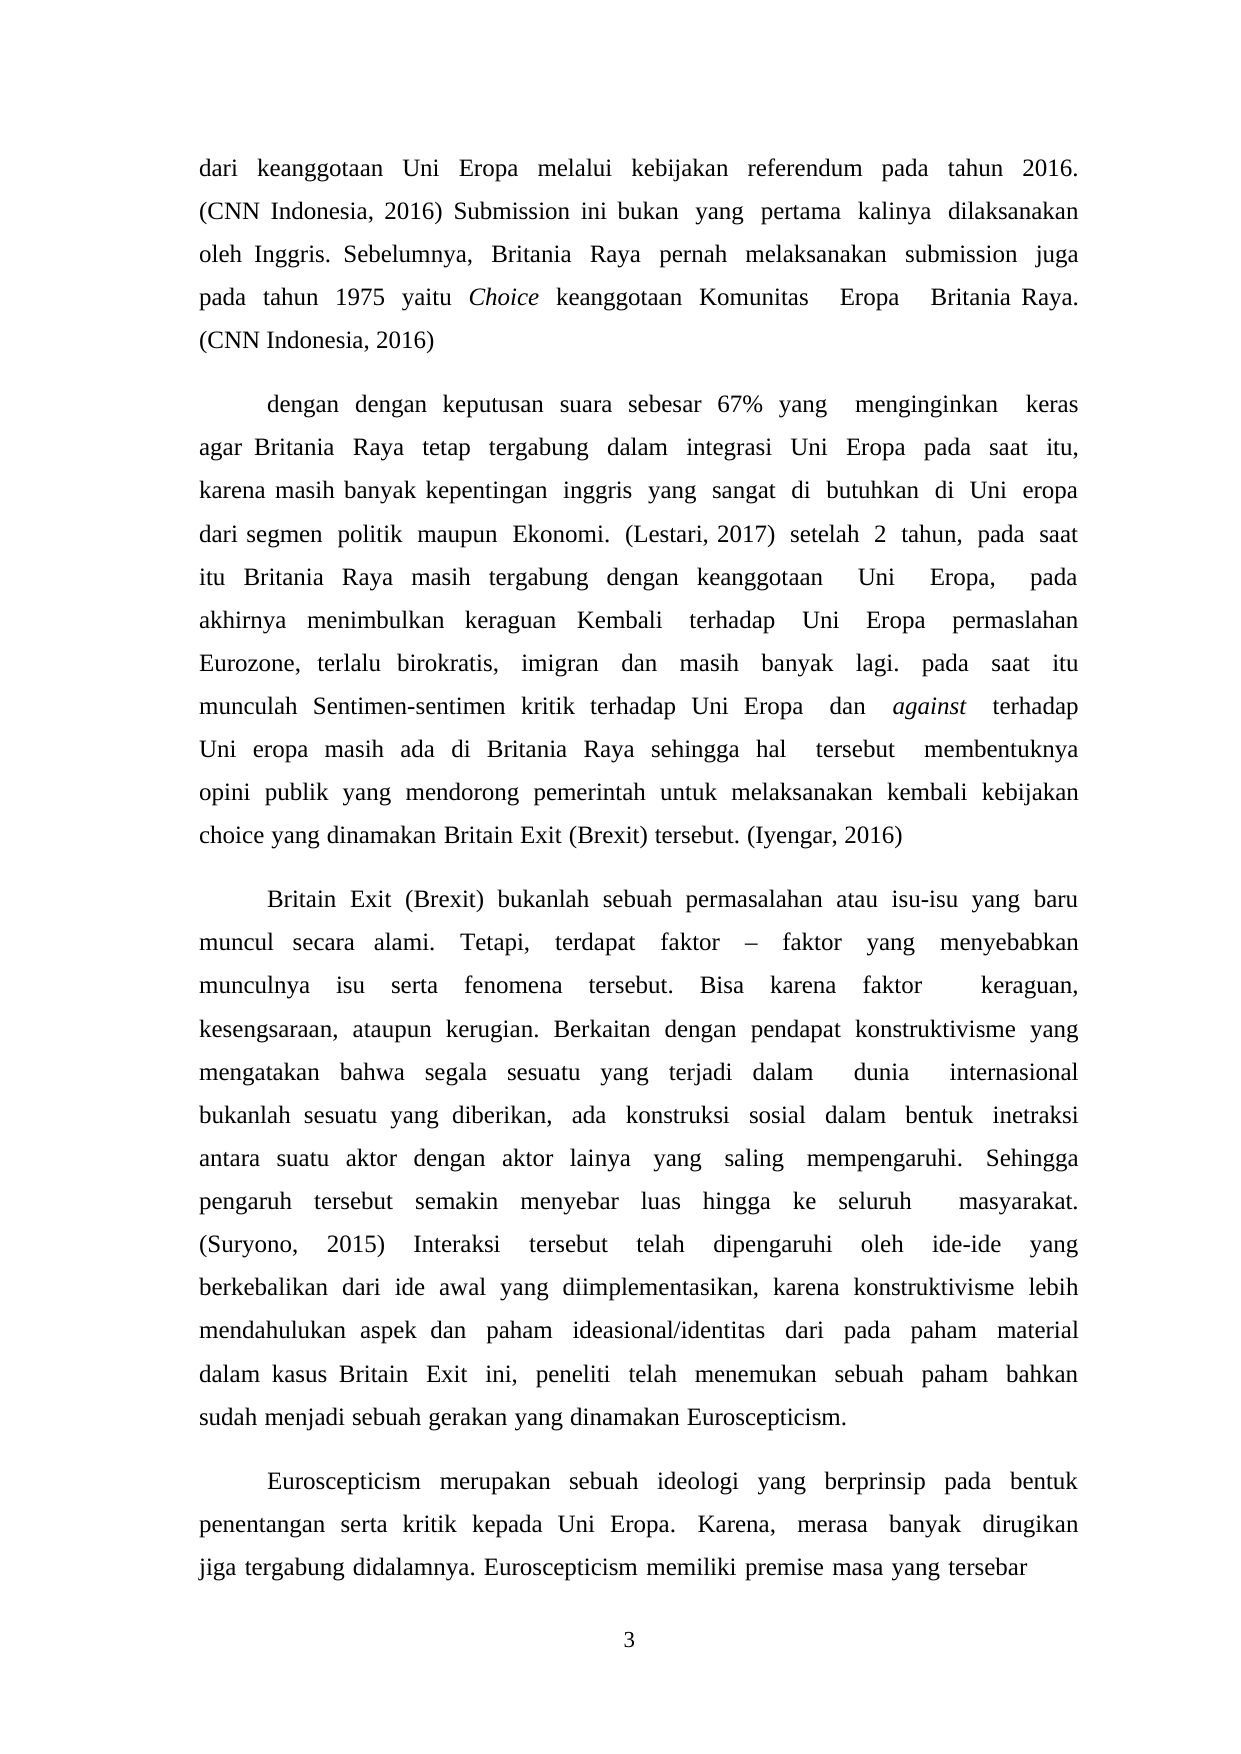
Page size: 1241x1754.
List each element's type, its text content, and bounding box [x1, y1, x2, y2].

text Euroscepticism merupakan sebuah ideologi yang berprinsip pada bentuk penentangan serta kritik kepada Uni Eropa. Karena, merasa banyak dirugikan jiga tergabung didalamnya. Euroscepticism memiliki premise masa yang tersebar [199, 1466, 1078, 1581]
text dengan dengan keputusan suara sebesar 67% yang menginginkan keras agar Britania Raya tetap tergabung dalam integrasi Uni Eropa pada saat itu, karena masih banyak kepentingan inggris yang sangat di butuhkan di Uni eropa dari segmen politik maupun Ekonomi. (Lestari, 2017) setelah 2 tahun, pada saat itu Britania Raya masih tergabung dengan keanggotaan Uni Eropa, pada akhirnya menimbulkan keraguan Kembali terhadap Uni Eropa permaslahan Eurozone, terlalu birokratis, imigran dan masih banyak lagi. pada saat itu munculah Sentimen-sentimen kritik terhadap Uni Eropa dan against terhadap Uni eropa masih ada di Britania Raya sehingga hal tersebut membentuknya opini publik yang mendorong pemerintah untuk melaksanakan kembali kebijakan choice yang dinamakan Britain Exit (Brexit) tersebut. (Iyengar, 2016) [199, 389, 1079, 849]
text Britain Exit (Brexit) bukanlah sebuah permasalahan atau isu-isu yang baru muncul secara alami. Tetapi, terdapat faktor – faktor yang menyebabkan munculnya isu serta fenomena tersebut. Bisa karena faktor keraguan, kesengsaraan, ataupun kerugian. Berkaitan dengan pendapat konstruktivisme yang mengatakan bahwa segala sesuatu yang terjadi dalam dunia internasional bukanlah sesuatu yang diberikan, ada konstruksi sosial dalam bentuk inetraksi antara suatu aktor dengan aktor lainya yang saling mempengaruhi. Sehingga pengaruh tersebut semakin menyebar luas hingga ke seluruh masyarakat. (Suryono, 2015) Interaksi tersebut telah dipengaruhi oleh ide-ide yang berkebalikan dari ide awal yang diimplementasikan, karena konstruktivisme lebih mendahulukan aspek dan paham ideasional/identitas dari pada paham material dalam kasus Britain Exit ini, peneliti telah menemukan sebuah paham bahkan sudah menjadi sebuah gerakan yang dinamakan Euroscepticism. [199, 884, 1079, 1431]
text dari keanggotaan Uni Eropa melalui kebijakan referendum pada tahun 2016. (CNN Indonesia, 2016) Submission ini bukan yang pertama kalinya dilaksanakan oleh Inggris. Sebelumnya, Britania Raya pernah melaksanakan submission juga pada tahun 1975 yaitu Choice keanggotaan Komunitas Eropa Britania Raya.(CNN Indonesia, 2016) [199, 153, 1079, 354]
